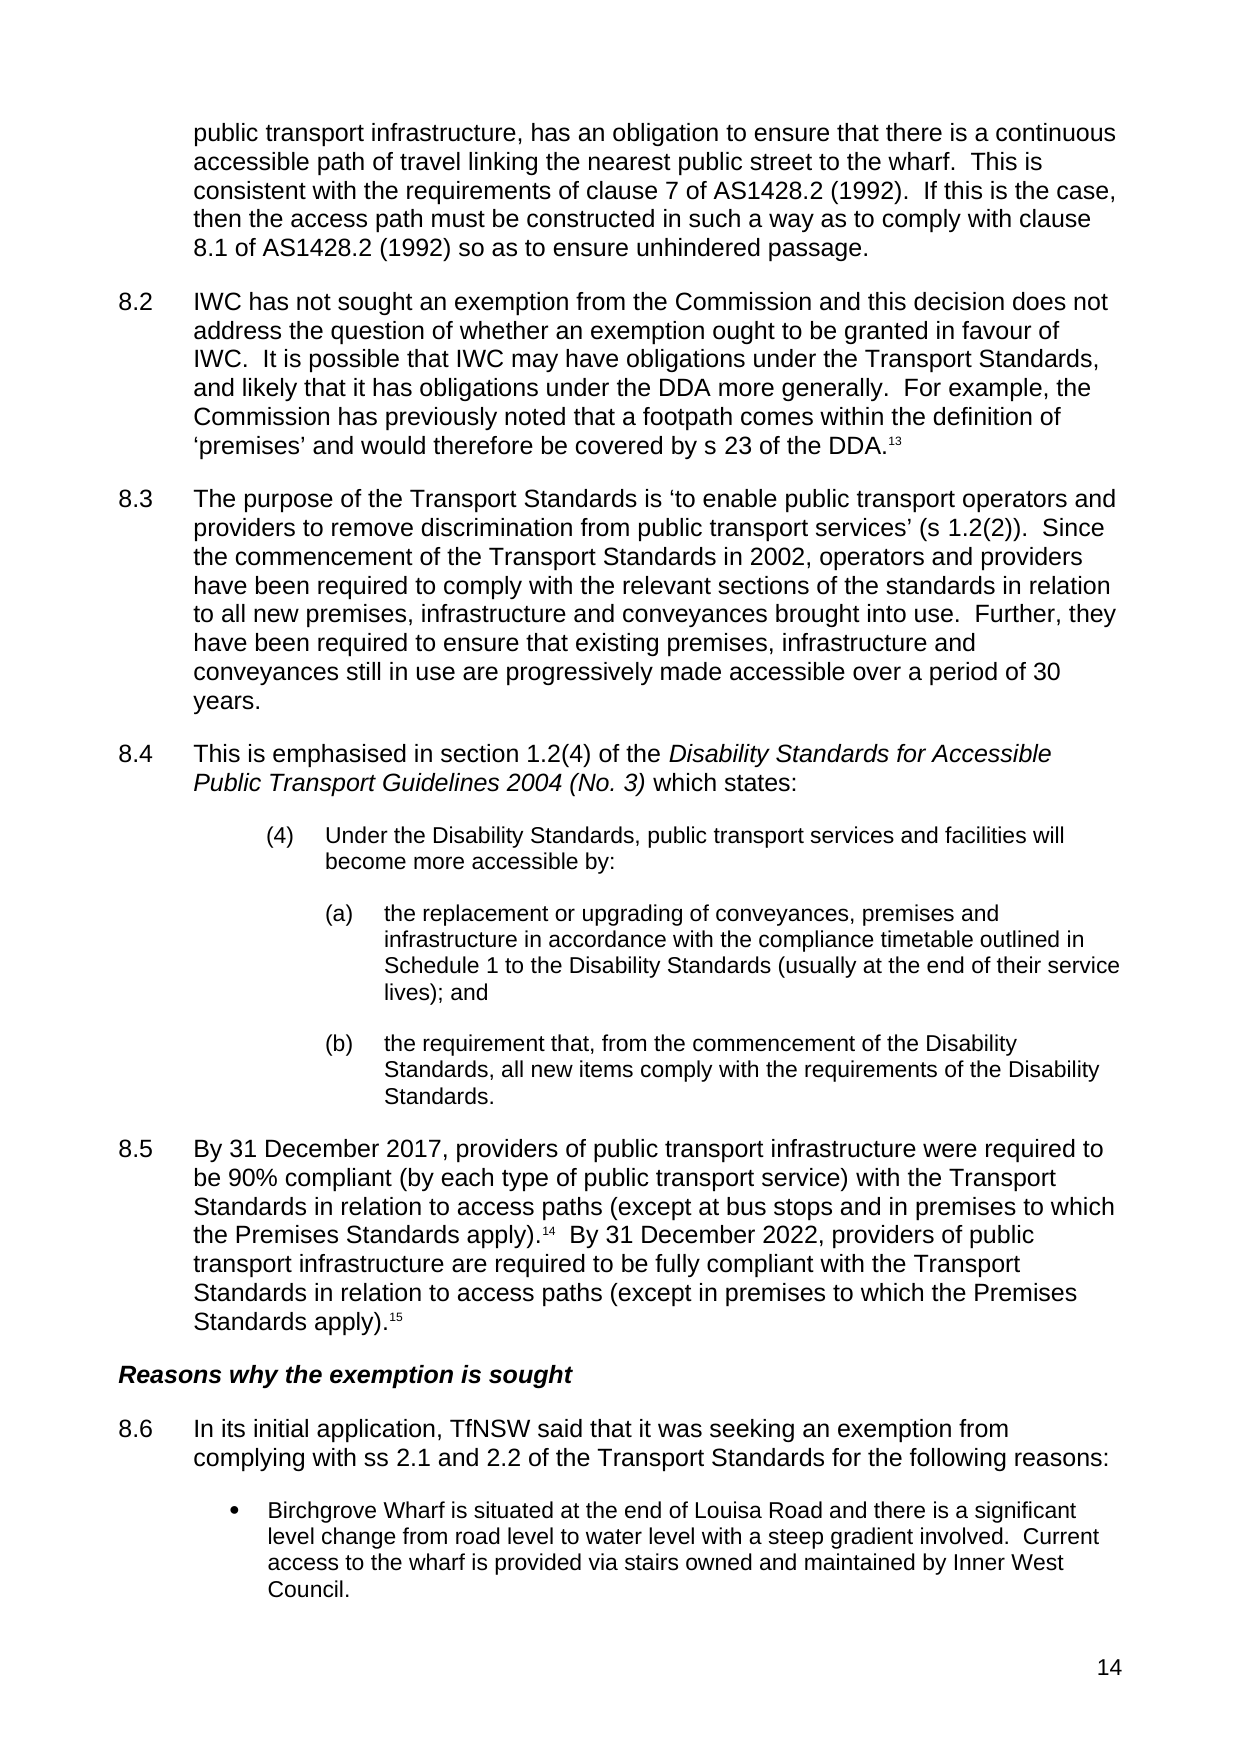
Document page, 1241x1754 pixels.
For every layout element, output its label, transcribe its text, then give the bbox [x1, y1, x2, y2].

list Birchgrove Wharf is situated at the end of Louisa Road and there is a significant level change from road level to water level with a steep gradient involved. Current access to the wharf is provided via stairs owned and maintained by Inner West Council. [230, 1497, 1122, 1602]
list By 31 December 2017, providers of public transport infrastructure were required to be 90% compliant (by each type of public transport service) with the Transport Standards in relation to access paths (except at bus stops and in premises to which the Premises Standards apply). By 31 December 2022, providers of public transport infrastructure are required to be fully compliant with the Transport Standards in relation to access paths (except in premises to which the Premises Standards apply). [118, 1134, 1122, 1335]
text (b) the requirement that, from the commencement of the Disability Standards, all new items comply with the requirements of the Disability Standards. [325, 1030, 1122, 1109]
list The purpose of the Transport Standards is ‘to enable public transport operators and providers to remove discrimination from public transport services’ (s 1.2(2)). Since the commencement of the Transport Standards in 2002, operators and providers have been required to comply with the relevant sections of the standards in relation to all new premises, infrastructure and conveyances brought into use. Further, they have been required to ensure that existing premises, infrastructure and conveyances still in use are progressively made accessible over a period of 30 years. [118, 484, 1122, 714]
subtitle Reasons why the exemption is sought [118, 1360, 1122, 1389]
list This is emphasised in section 1.2(4) of the Disability Standards for Accessible Public Transport Guidelines 2004 (No. 3) which states: [118, 739, 1122, 797]
list In its initial application, TfNSW said that it was seeking an exemption from complying with ss 2.1 and 2.2 of the Transport Standards for the following reasons: [118, 1414, 1122, 1472]
text (4) Under the Disability Standards, public transport services and facilities will become more accessible by: [266, 822, 1122, 874]
text (a) the replacement or upgrading of conveyances, premises and infrastructure in accordance with the compliance timetable outlined in Schedule 1 to the Disability Standards (usually at the end of their service lives); and [325, 899, 1122, 1005]
list IWC has not sought an exemption from the Commission and this decision does not address the question of whether an exemption ought to be granted in favour of IWC. It is possible that IWC may have obligations under the Transport Standards, and likely that it has obligations under the DDA more generally. For example, the Commission has previously noted that a footpath comes within the definition of ‘premises’ and would therefore be covered by s 23 of the DDA. [118, 287, 1122, 459]
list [118, 118, 1122, 262]
